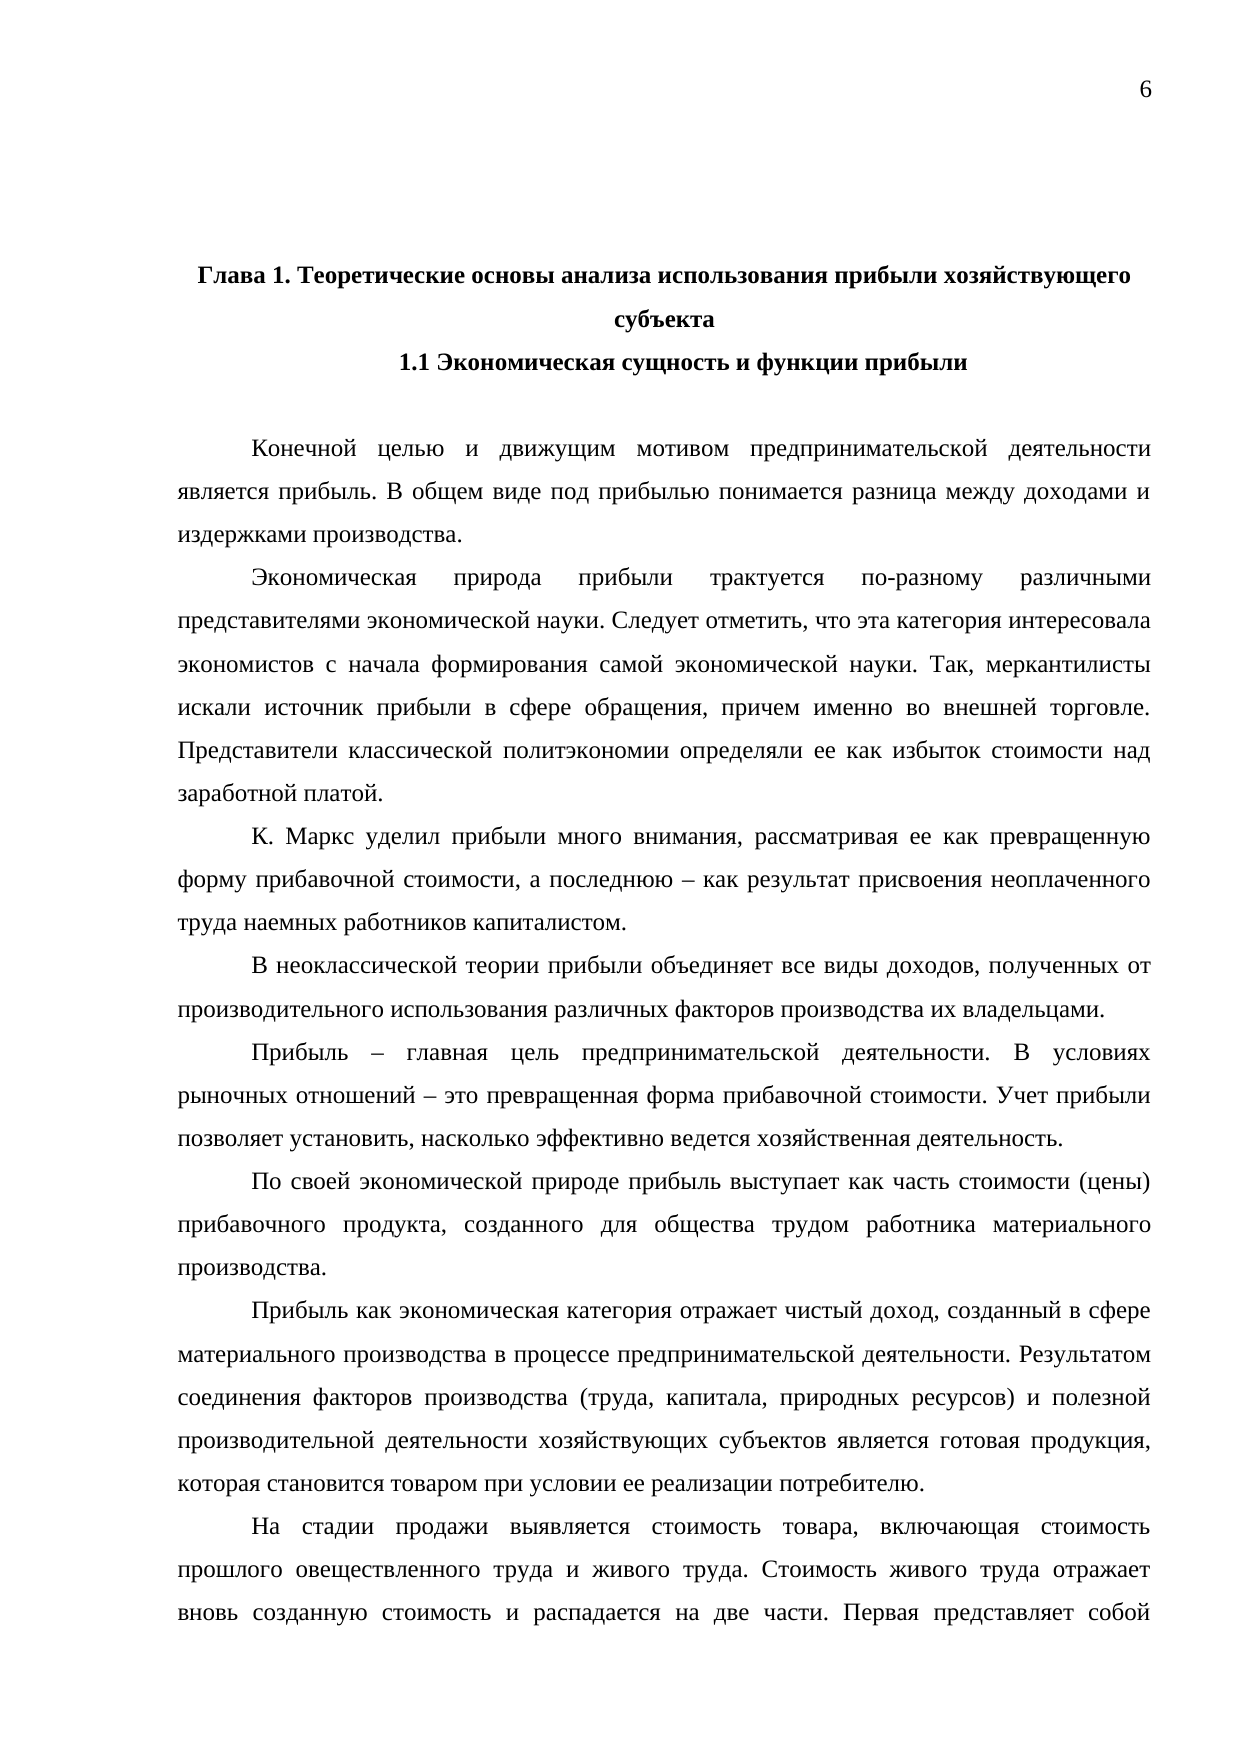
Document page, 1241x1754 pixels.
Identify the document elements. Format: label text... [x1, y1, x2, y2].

text Прибыль как экономическая категория отражает чистый доход, созданный в сфере материального производства в процессе предпринимательской деятельности. Результатом соединения факторов производства (труда, капитала, природных ресурсов) и полезной производительной деятельности хозяйствующих субъектов является готовая продукция, которая становится товаром при условии ее реализации потребителю. [177, 1296, 1152, 1497]
text В неоклассической теории прибыли объединяет все виды доходов, полученных от производительного использования различных факторов производства их владельцами. [177, 951, 1152, 1022]
text Экономическая природа прибыли трактуется по-разному различными представителями экономической науки. Следует отметить, что эта категория интересовала экономистов с начала формирования самой экономической науки. Так, меркантилисты искали источник прибыли в сфере обращения, причем именно во внешней торговле. Представители классической политэкономии определяли ее как избыток стоимости над заработной платой. [177, 562, 1152, 807]
text Глава 1. Теоретические основы анализа использования прибыли хозяйствующего субъекта [177, 261, 1152, 332]
text По своей экономической природе прибыль выступает как часть стоимости (цены) прибавочного продукта, созданного для общества трудом работника материального производства. [177, 1166, 1152, 1281]
text К. Маркс уделил прибыли много внимания, рассматривая ее как превращенную форму прибавочной стоимости, а последнюю – как результат присвоения неоплаченного труда наемных работников капиталистом. [177, 821, 1152, 936]
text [177, 1511, 1152, 1626]
list Экономическая сущность и функции прибыли [215, 347, 1152, 376]
text Конечной целью и движущим мотивом предпринимательской деятельности является прибыль. В общем виде под прибылью понимается разница между доходами и издержками производства. [177, 433, 1152, 548]
text Прибыль – главная цель предпринимательской деятельности. В условиях рыночных отношений – это превращенная форма прибавочной стоимости. Учет прибыли позволяет установить, насколько эффективно ведется хозяйственная деятельность. [177, 1037, 1152, 1152]
